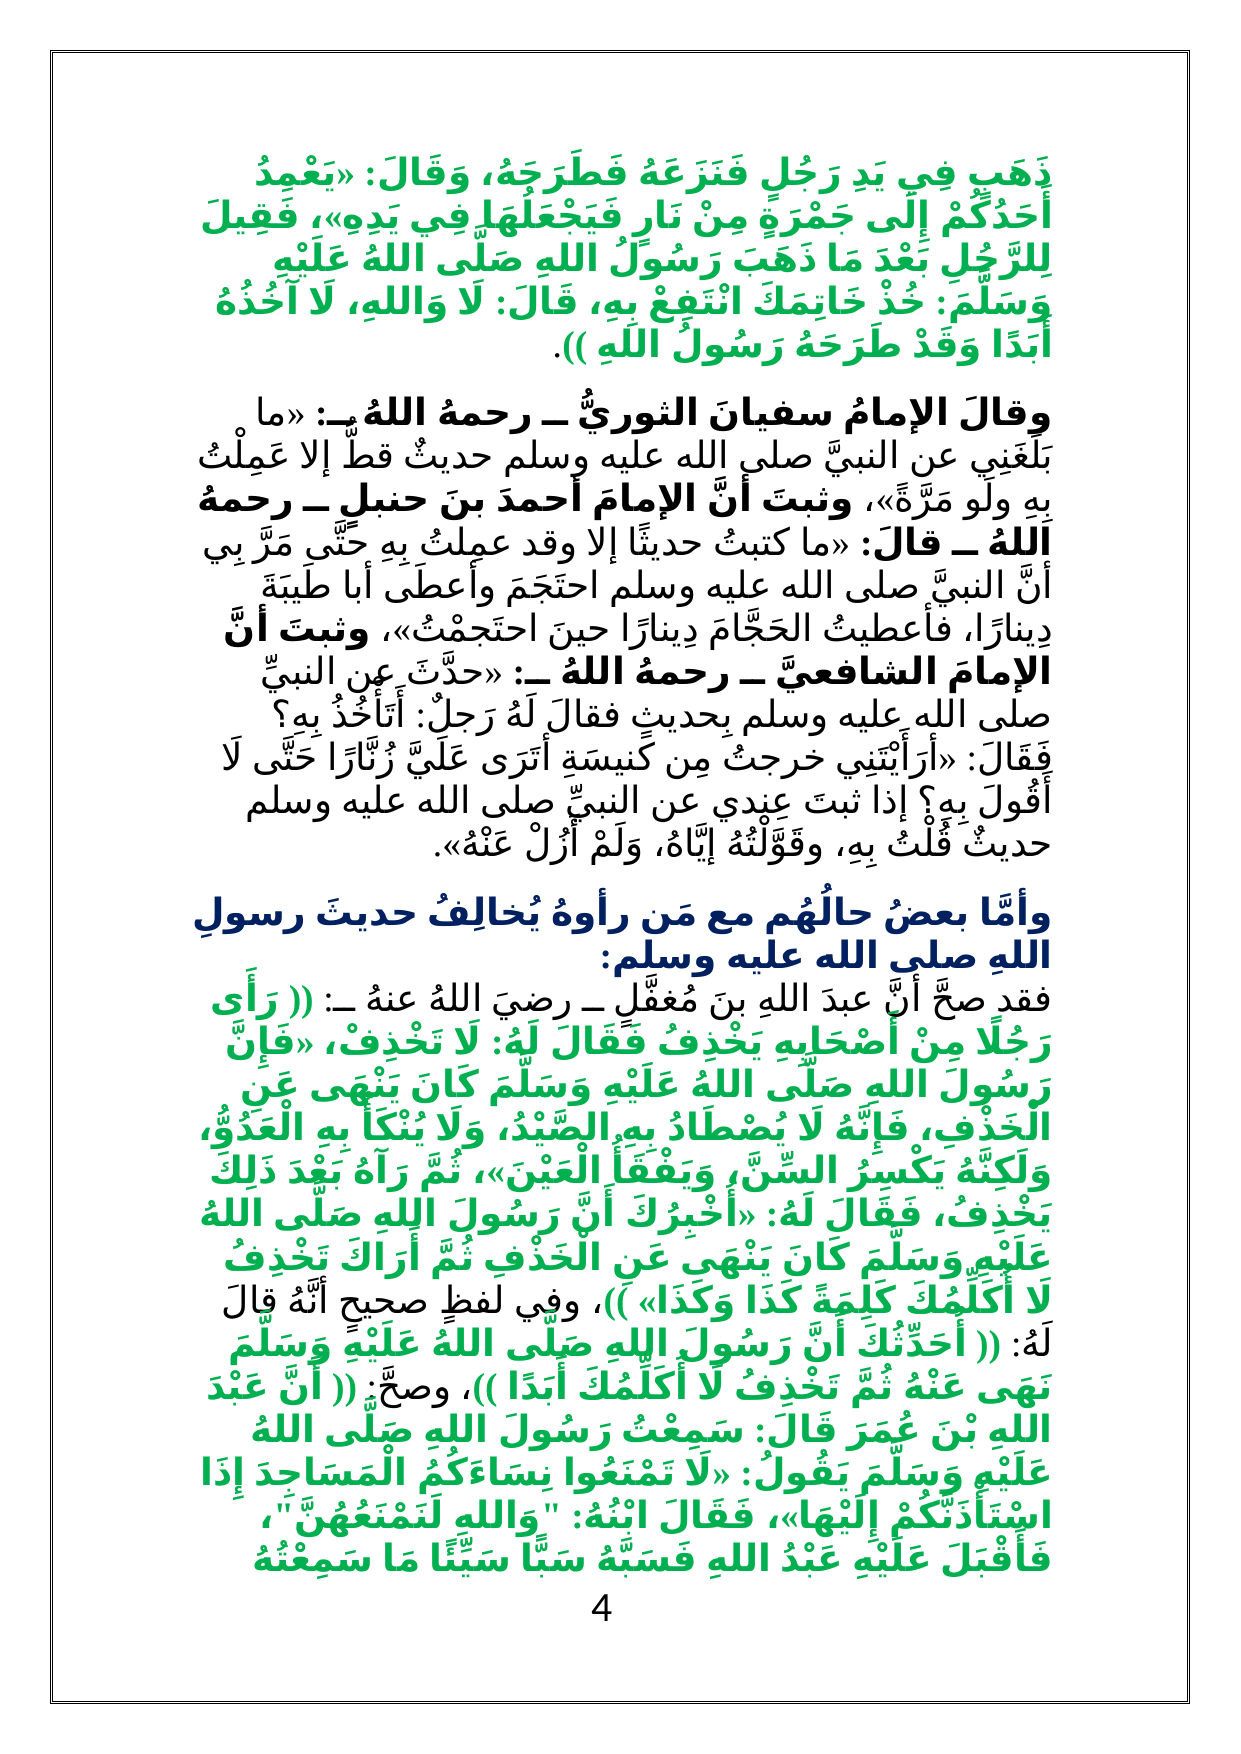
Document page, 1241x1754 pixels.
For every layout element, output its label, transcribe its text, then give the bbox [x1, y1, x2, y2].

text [187, 150, 1053, 366]
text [187, 976, 1053, 1580]
text وأمَّا بعضُ حالُهُم مع مَن رأوهُ يُخالِفُ حديثَ رسولِ اللهِ صلى الله عليه وسلم: [187, 890, 1053, 976]
text وقالَ الإمامُ سفيانَ الثوريُّ ــ رحمهُ اللهُ ــ: «ما بَلَغَنِي عن النبيَّ صلى الله عليه وسلم حديثٌ قطُّ إلا عَمِلْتُ بِهِ ولَو مَرَّةً»، وثبتَ أنَّ الإمامَ أحمدَ بنَ حنبلٍ ــ رحمهُ اللهُ ــ قالَ: «ما كتبتُ حديثًا إلا وقد عمِلتُ بِهِ حتَّى مَرَّ بِي أنَّ النبيَّ صلى الله عليه وسلم احتَجَمَ وأعطَى أبا طَيبَةَ دِينارًا، فأعطيتُ الحَجَّامَ دِينارًا حينَ احتَجمْتُ»، وثبتَ أنَّ الإمامَ الشافعيَّ ــ رحمهُ اللهُ ــ: «حدَّثَ عن النبيِّ صلى الله عليه وسلم بِحديثٍ فقالَ لَهُ رَجلٌ: أَتَأْخُذُ بِهِ؟ فَقَالَ: «أرَأَيْتَنِي خرجتُ مِن كنيسَةِ أتَرَى عَلَيَّ زُنَّارًا حَتَّى لَا أَقُولَ بِهِ؟ إذا ثبتَ عِندي عن النبيِّ صلى الله عليه وسلم حديثٌ قُلْتُ بِهِ، وقَوَّلْتُهُ إيَّاهُ، وَلَمْ أَزُلْ عَنْهُ». [187, 391, 1053, 865]
